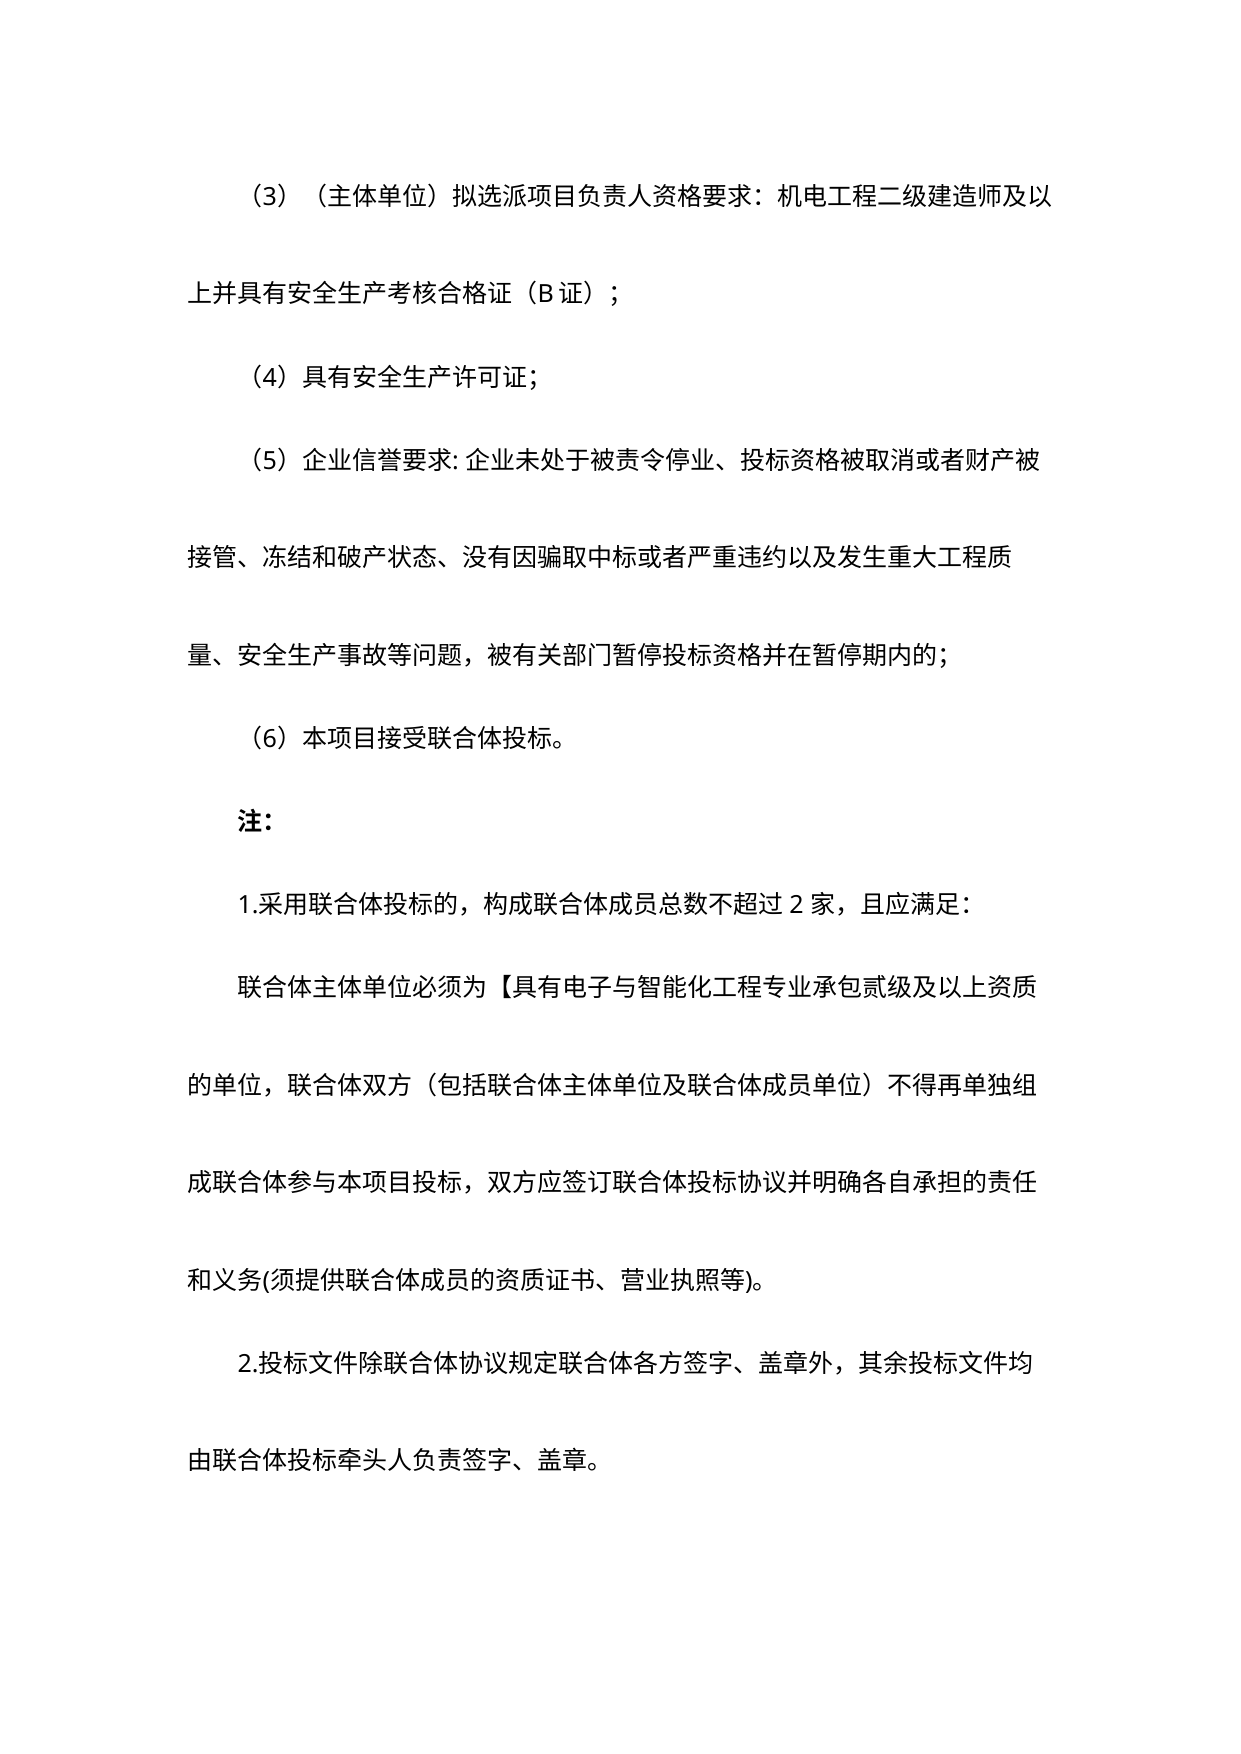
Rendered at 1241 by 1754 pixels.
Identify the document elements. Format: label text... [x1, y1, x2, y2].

text 注： [187, 787, 1053, 852]
text （5）企业信誉要求: 企业未处于被责令停业、投标资格被取消或者财产被接管、冻结和破产状态、没有因骗取中标或者严重违约以及发生重大工程质量、安全生产事故等问题，被有关部门暂停投标资格并在暂停期内的； [187, 426, 1053, 686]
text （4）具有安全生产许可证； [187, 343, 1053, 408]
text （3）（主体单位）拟选派项目负责人资格要求：机电工程二级建造师及以上并具有安全生产考核合格证（B证）； [187, 162, 1053, 324]
text （6）本项目接受联合体投标。 [187, 704, 1053, 769]
text 1.采用联合体投标的，构成联合体成员总数不超过 2 家，且应满足： [187, 870, 1053, 935]
text 联合体主体单位必须为【具有电子与智能化工程专业承包贰级及以上资质的单位，联合体双方（包括联合体主体单位及联合体成员单位）不得再单独组成联合体参与本项目投标，双方应签订联合体投标协议并明确各自承担的责任和义务(须提供联合体成员的资质证书、营业执照等)。 [187, 953, 1053, 1311]
text 2.投标文件除联合体协议规定联合体各方签字、盖章外，其余投标文件均由联合体投标牵头人负责签字、盖章。 [187, 1329, 1053, 1491]
